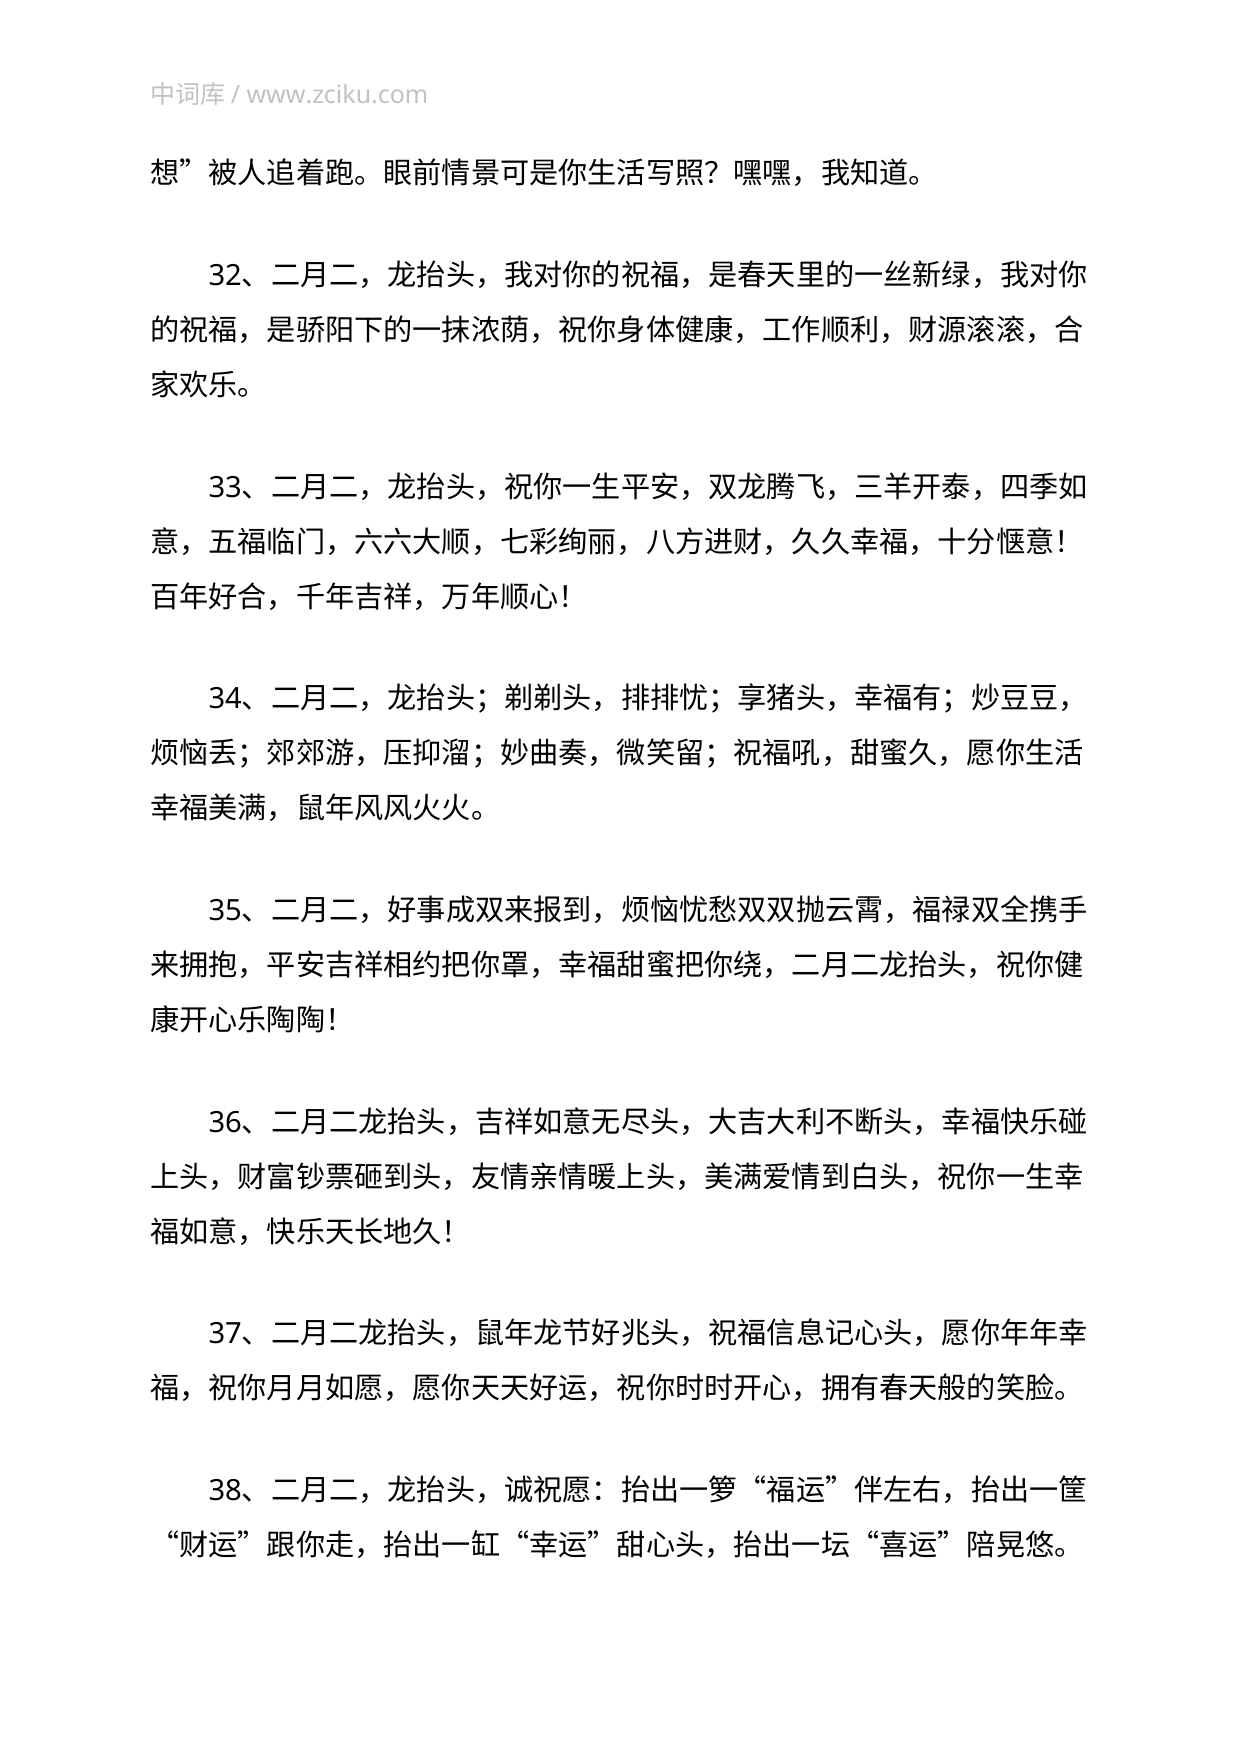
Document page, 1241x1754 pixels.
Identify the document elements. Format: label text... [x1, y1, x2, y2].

text 33、二月二，龙抬头，祝你一生平安，双龙腾飞，三羊开泰，四季如意，五福临门，六六大顺，七彩绚丽，八方进财，久久幸福，十分惬意！百年好合，千年吉祥，万年顺心！ [150, 463, 1090, 616]
text 34、二月二，龙抬头；剃剃头，排排忧；享猪头，幸福有；炒豆豆，烦恼丢；郊郊游，压抑溜；妙曲奏，微笑留；祝福吼，甜蜜久，愿你生活幸福美满，鼠年风风火火。 [150, 675, 1090, 827]
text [150, 150, 1090, 192]
text 35、二月二，好事成双来报到，烦恼忧愁双双抛云霄，福禄双全携手来拥抱，平安吉祥相约把你罩，幸福甜蜜把你绕，二月二龙抬头，祝你健康开心乐陶陶！ [150, 887, 1090, 1039]
text 37、二月二龙抬头，鼠年龙节好兆头，祝福信息记心头，愿你年年幸福，祝你月月如愿，愿你天天好运，祝你时时开心，拥有春天般的笑脸。 [150, 1310, 1090, 1407]
text 32、二月二，龙抬头，我对你的祝福，是春天里的一丝新绿，我对你的祝福，是骄阳下的一抹浓荫，祝你身体健康，工作顺利，财源滚滚，合家欢乐。 [150, 252, 1090, 404]
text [150, 1467, 1090, 1564]
text 36、二月二龙抬头，吉祥如意无尽头，大吉大利不断头，幸福快乐碰上头，财富钞票砸到头，友情亲情暖上头，美满爱情到白头，祝你一生幸福如意，快乐天长地久！ [150, 1098, 1090, 1251]
